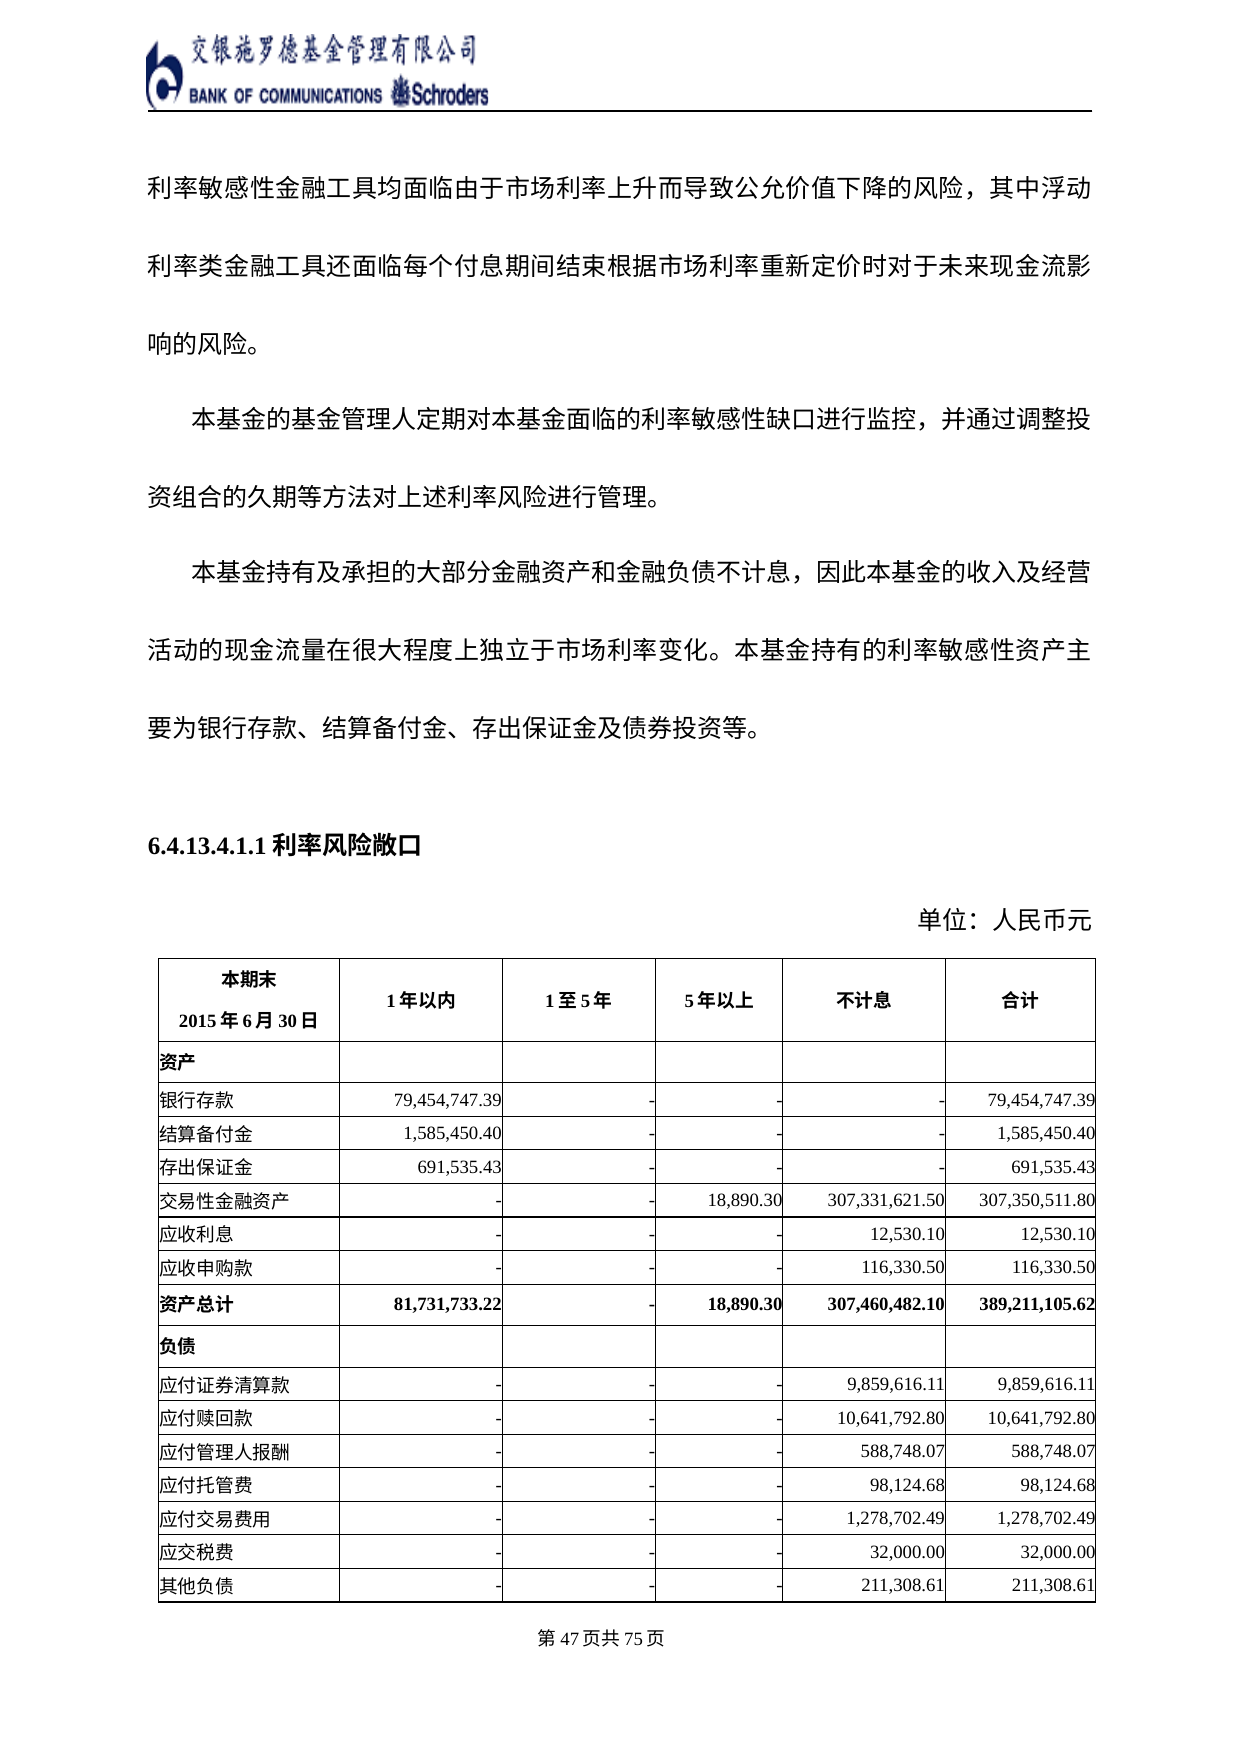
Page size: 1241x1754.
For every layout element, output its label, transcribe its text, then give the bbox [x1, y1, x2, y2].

table_cell - [656, 1435, 782, 1467]
table_cell - [503, 1435, 655, 1467]
table_cell 588,748.07 [946, 1435, 1095, 1467]
table_cell - [656, 1083, 782, 1116]
table_cell 应付交易费用 [159, 1502, 339, 1534]
table_cell - [783, 1083, 945, 1116]
table_cell 负债 [159, 1326, 339, 1367]
table_cell - [340, 1468, 502, 1501]
table_cell [946, 1042, 1095, 1082]
table_cell 9,859,616.11 [783, 1368, 945, 1400]
table_cell - [503, 1150, 655, 1183]
table_cell 应付托管费 [159, 1468, 339, 1501]
table_header 1至5年 [503, 959, 655, 1041]
table_cell - [503, 1218, 655, 1250]
table_cell [783, 1326, 945, 1367]
table_cell [503, 1326, 655, 1367]
table_cell [656, 1042, 782, 1082]
text 6.4.13.4.1.1 利率风险敞口 [148, 811, 1092, 876]
table_cell 资产 [159, 1042, 339, 1082]
table_cell - [340, 1251, 502, 1283]
table_cell 应收申购款 [159, 1251, 339, 1283]
table_cell - [503, 1368, 655, 1400]
table_cell - [340, 1535, 502, 1568]
table_cell 应交税费 [159, 1535, 339, 1568]
table_cell 116,330.50 [946, 1251, 1095, 1283]
table_cell [656, 1326, 782, 1367]
table_cell 18,890.30 [656, 1285, 782, 1325]
picture [146, 34, 489, 110]
table_cell - [656, 1368, 782, 1400]
table_cell 交易性金融资产 [159, 1184, 339, 1216]
table_cell 389,211,105.62 [946, 1285, 1095, 1325]
table_cell 81,731,733.22 [340, 1285, 502, 1325]
text 本基金持有及承担的大部分金融资产和金融负债不计息，因此本基金的收入及经营活动的现金流量在很大程度上独立于市场利率变化。本基金持有的利率敏感性资产主要为银行存款、结算备付金、存出保证金及债券投资等。 [148, 538, 1092, 759]
table_cell - [656, 1401, 782, 1434]
table_cell - [503, 1535, 655, 1568]
table_cell - [783, 1150, 945, 1183]
table_cell - [503, 1401, 655, 1434]
table_cell [503, 1042, 655, 1082]
table_cell 98,124.68 [946, 1468, 1095, 1501]
table_cell - [656, 1150, 782, 1183]
table_cell - [503, 1285, 655, 1325]
table_cell - [503, 1117, 655, 1149]
table_cell - [656, 1251, 782, 1283]
table_cell 691,535.43 [340, 1150, 502, 1183]
table_cell 32,000.00 [946, 1535, 1095, 1568]
table_cell 1,278,702.49 [946, 1502, 1095, 1534]
table_cell - [656, 1535, 782, 1568]
table_cell - [503, 1569, 655, 1601]
table_cell - [340, 1502, 502, 1534]
table_cell [340, 1042, 502, 1082]
table_cell 应付证券清算款 [159, 1368, 339, 1400]
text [148, 154, 1092, 375]
table_cell 211,308.61 [783, 1569, 945, 1601]
table_cell - [656, 1502, 782, 1534]
table_cell - [656, 1218, 782, 1250]
table_cell - [340, 1435, 502, 1467]
table_cell - [503, 1502, 655, 1534]
table_cell 应付赎回款 [159, 1401, 339, 1434]
table_cell 12,530.10 [783, 1218, 945, 1250]
table_cell 116,330.50 [783, 1251, 945, 1283]
table_header 5年以上 [656, 959, 782, 1041]
table_cell 32,000.00 [783, 1535, 945, 1568]
table_cell 应付管理人报酬 [159, 1435, 339, 1467]
table_cell - [503, 1083, 655, 1116]
table_cell 211,308.61 [946, 1569, 1095, 1601]
table_cell - [656, 1468, 782, 1501]
table_cell - [340, 1368, 502, 1400]
table_cell - [340, 1184, 502, 1216]
table_header 不计息 [783, 959, 945, 1041]
table_header 本期末 2015年6月30日 [159, 959, 339, 1041]
table_cell 1,585,450.40 [946, 1117, 1095, 1149]
table_cell 1,278,702.49 [783, 1502, 945, 1534]
table_cell - [503, 1468, 655, 1501]
table_cell - [340, 1569, 502, 1601]
table_cell 79,454,747.39 [340, 1083, 502, 1116]
table_cell 307,350,511.80 [946, 1184, 1095, 1216]
table_cell 结算备付金 [159, 1117, 339, 1149]
table_cell 应收利息 [159, 1218, 339, 1250]
table_cell - [503, 1184, 655, 1216]
table_cell 307,460,482.10 [783, 1285, 945, 1325]
table_cell - [656, 1117, 782, 1149]
table_cell 9,859,616.11 [946, 1368, 1095, 1400]
table_header 1年以内 [340, 959, 502, 1041]
table_cell 588,748.07 [783, 1435, 945, 1467]
table_cell 银行存款 [159, 1083, 339, 1116]
text 本基金的基金管理人定期对本基金面临的利率敏感性缺口进行监控，并通过调整投资组合的久期等方法对上述利率风险进行管理。 [148, 385, 1092, 528]
table_cell - [503, 1251, 655, 1283]
table_cell [340, 1326, 502, 1367]
table_cell 1,585,450.40 [340, 1117, 502, 1149]
table_cell - [656, 1569, 782, 1601]
text 单位：人民币元 [149, 886, 1092, 951]
table_cell [946, 1326, 1095, 1367]
table_cell 资产总计 [159, 1285, 339, 1325]
table_cell 10,641,792.80 [783, 1401, 945, 1434]
table_cell [783, 1042, 945, 1082]
table_cell - [340, 1401, 502, 1434]
table_cell - [340, 1218, 502, 1250]
table_header 合计 [946, 959, 1095, 1041]
table_cell 存出保证金 [159, 1150, 339, 1183]
table_cell 691,535.43 [946, 1150, 1095, 1183]
table_cell 10,641,792.80 [946, 1401, 1095, 1434]
table_cell 18,890.30 [656, 1184, 782, 1216]
table_cell 98,124.68 [783, 1468, 945, 1501]
table_cell 12,530.10 [946, 1218, 1095, 1250]
table_cell 其他负债 [159, 1569, 339, 1601]
table_cell 307,331,621.50 [783, 1184, 945, 1216]
table_cell - [783, 1117, 945, 1149]
table_cell 79,454,747.39 [946, 1083, 1095, 1116]
